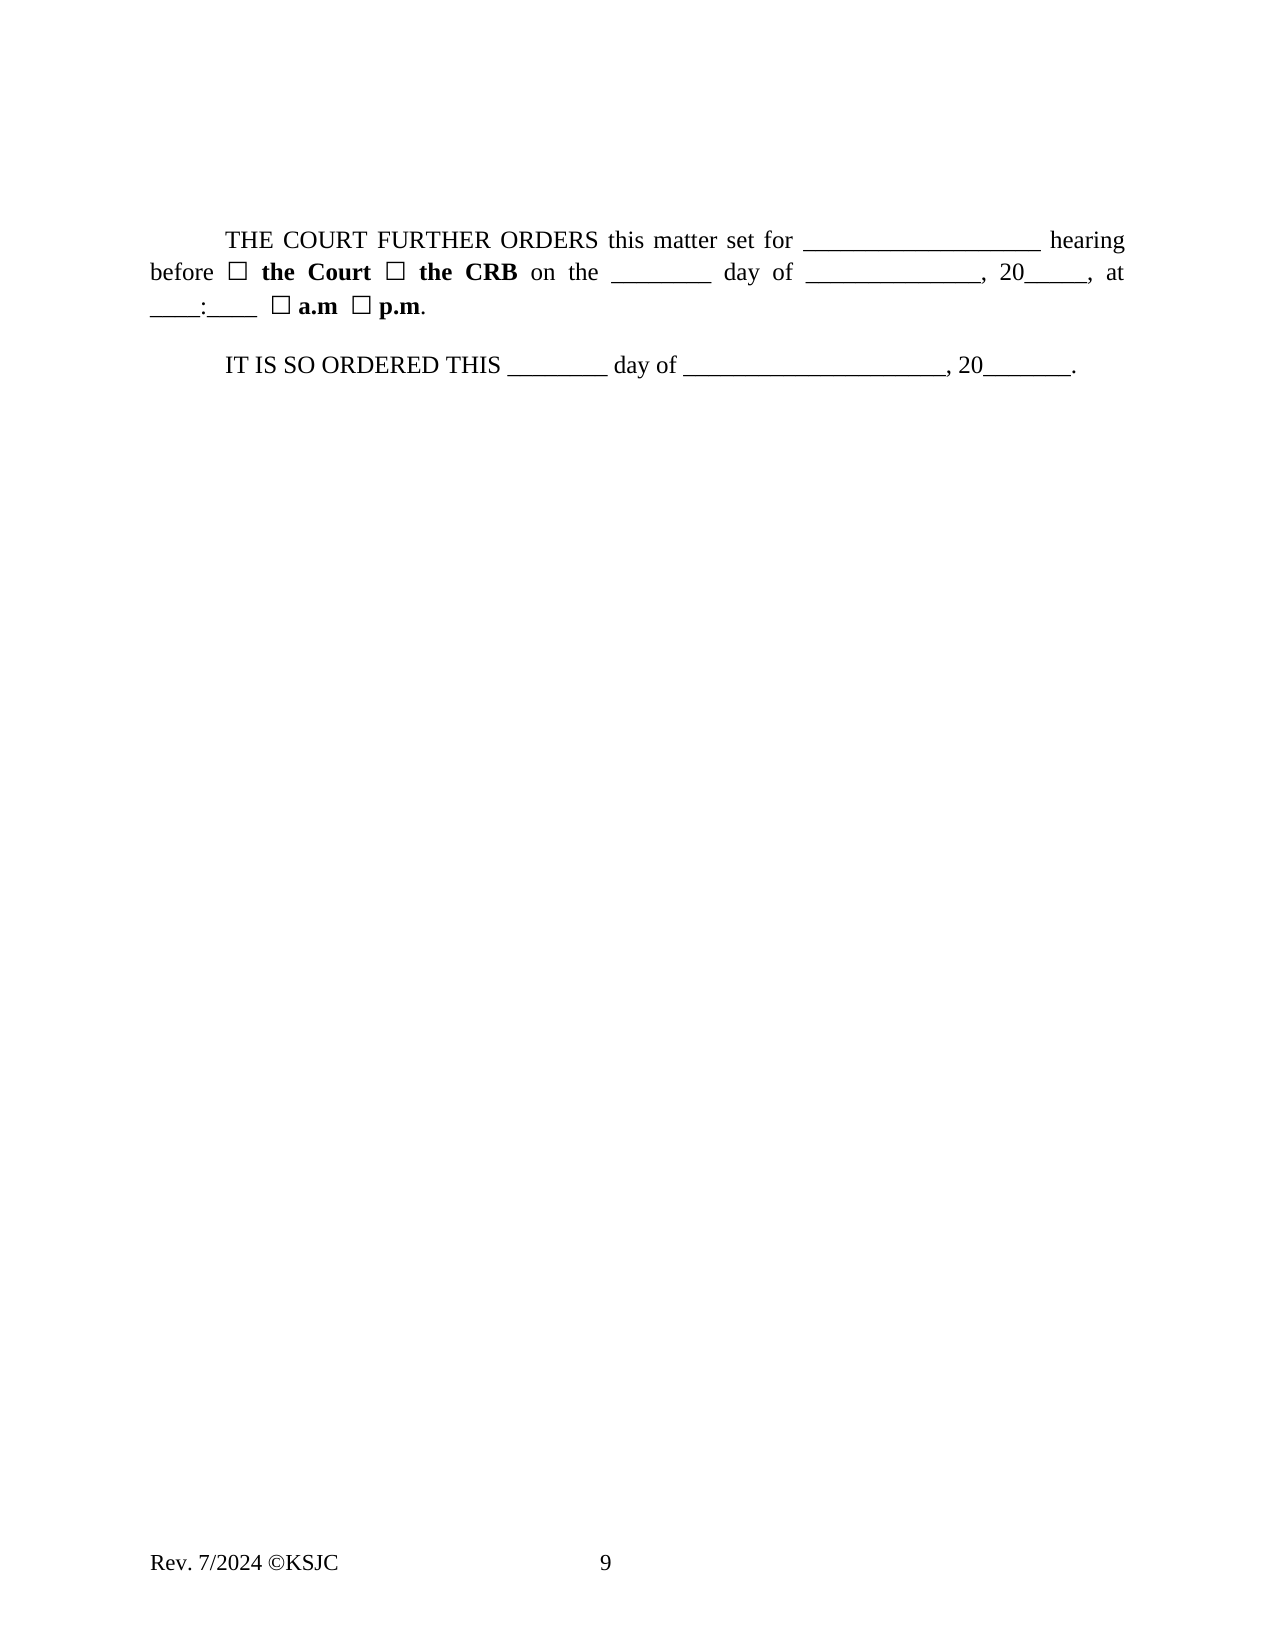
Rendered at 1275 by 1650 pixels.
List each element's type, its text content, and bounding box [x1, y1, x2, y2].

text THE COURT FURTHER ORDERS this matter set for ___________________ hearing before ☐ the Court ☐ the CRB on the ________ day of ______________, 20_____, at ____:____ ☐ a.m ☐ p.m. [150, 225, 1125, 322]
text IT IS SO ORDERED THIS ________ day of _____________________, 20_______. [150, 351, 1125, 379]
